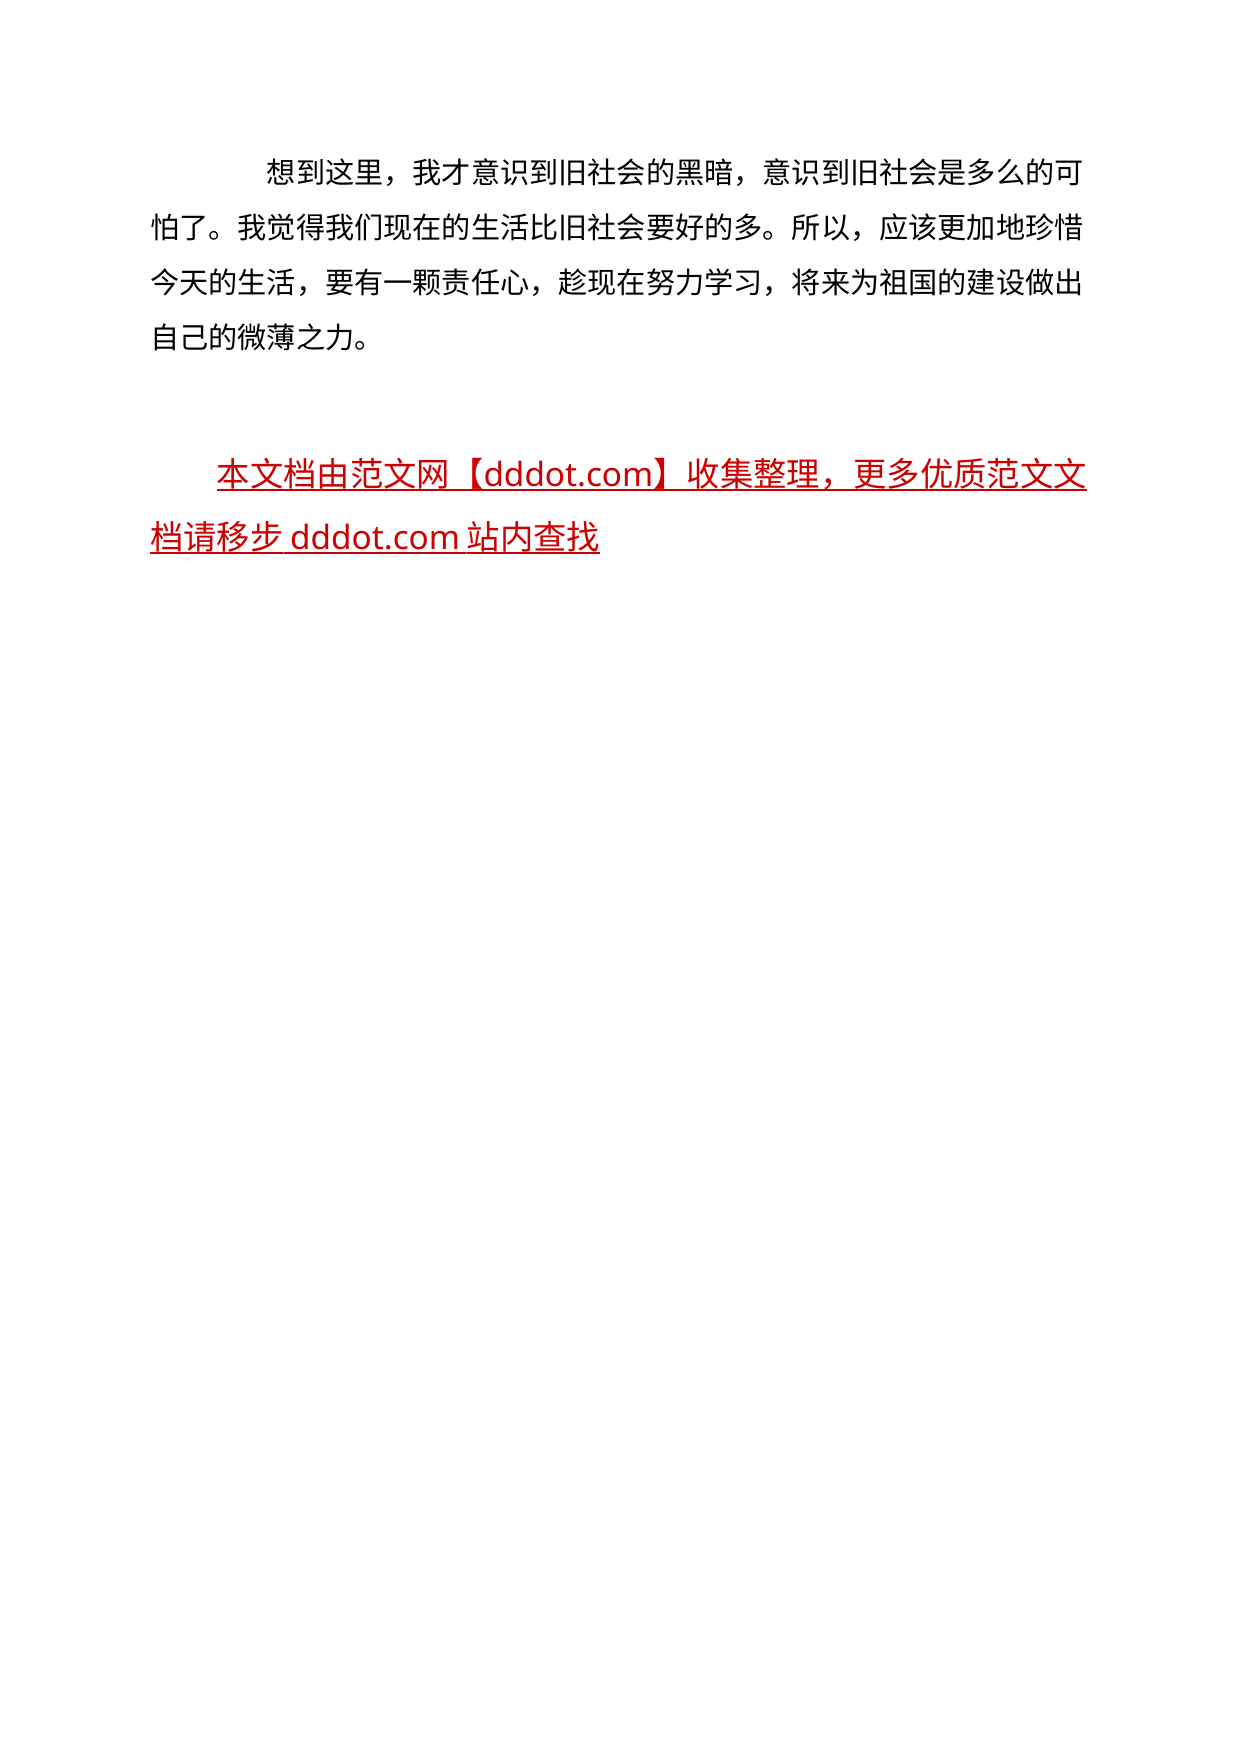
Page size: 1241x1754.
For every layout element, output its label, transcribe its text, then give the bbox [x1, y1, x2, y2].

text 本文档由范文网【dddot.com】收集整理，更多优质范文文档请移步dddot.com站内查找 [150, 448, 1090, 559]
text 想到这里，我才意识到旧社会的黑暗，意识到旧社会是多么的可怕了。我觉得我们现在的生活比旧社会要好的多。所以，应该更加地珍惜今天的生活，要有一颗责任心，趁现在努力学习，将来为祖国的建设做出自己的微薄之力。 [150, 150, 1090, 357]
